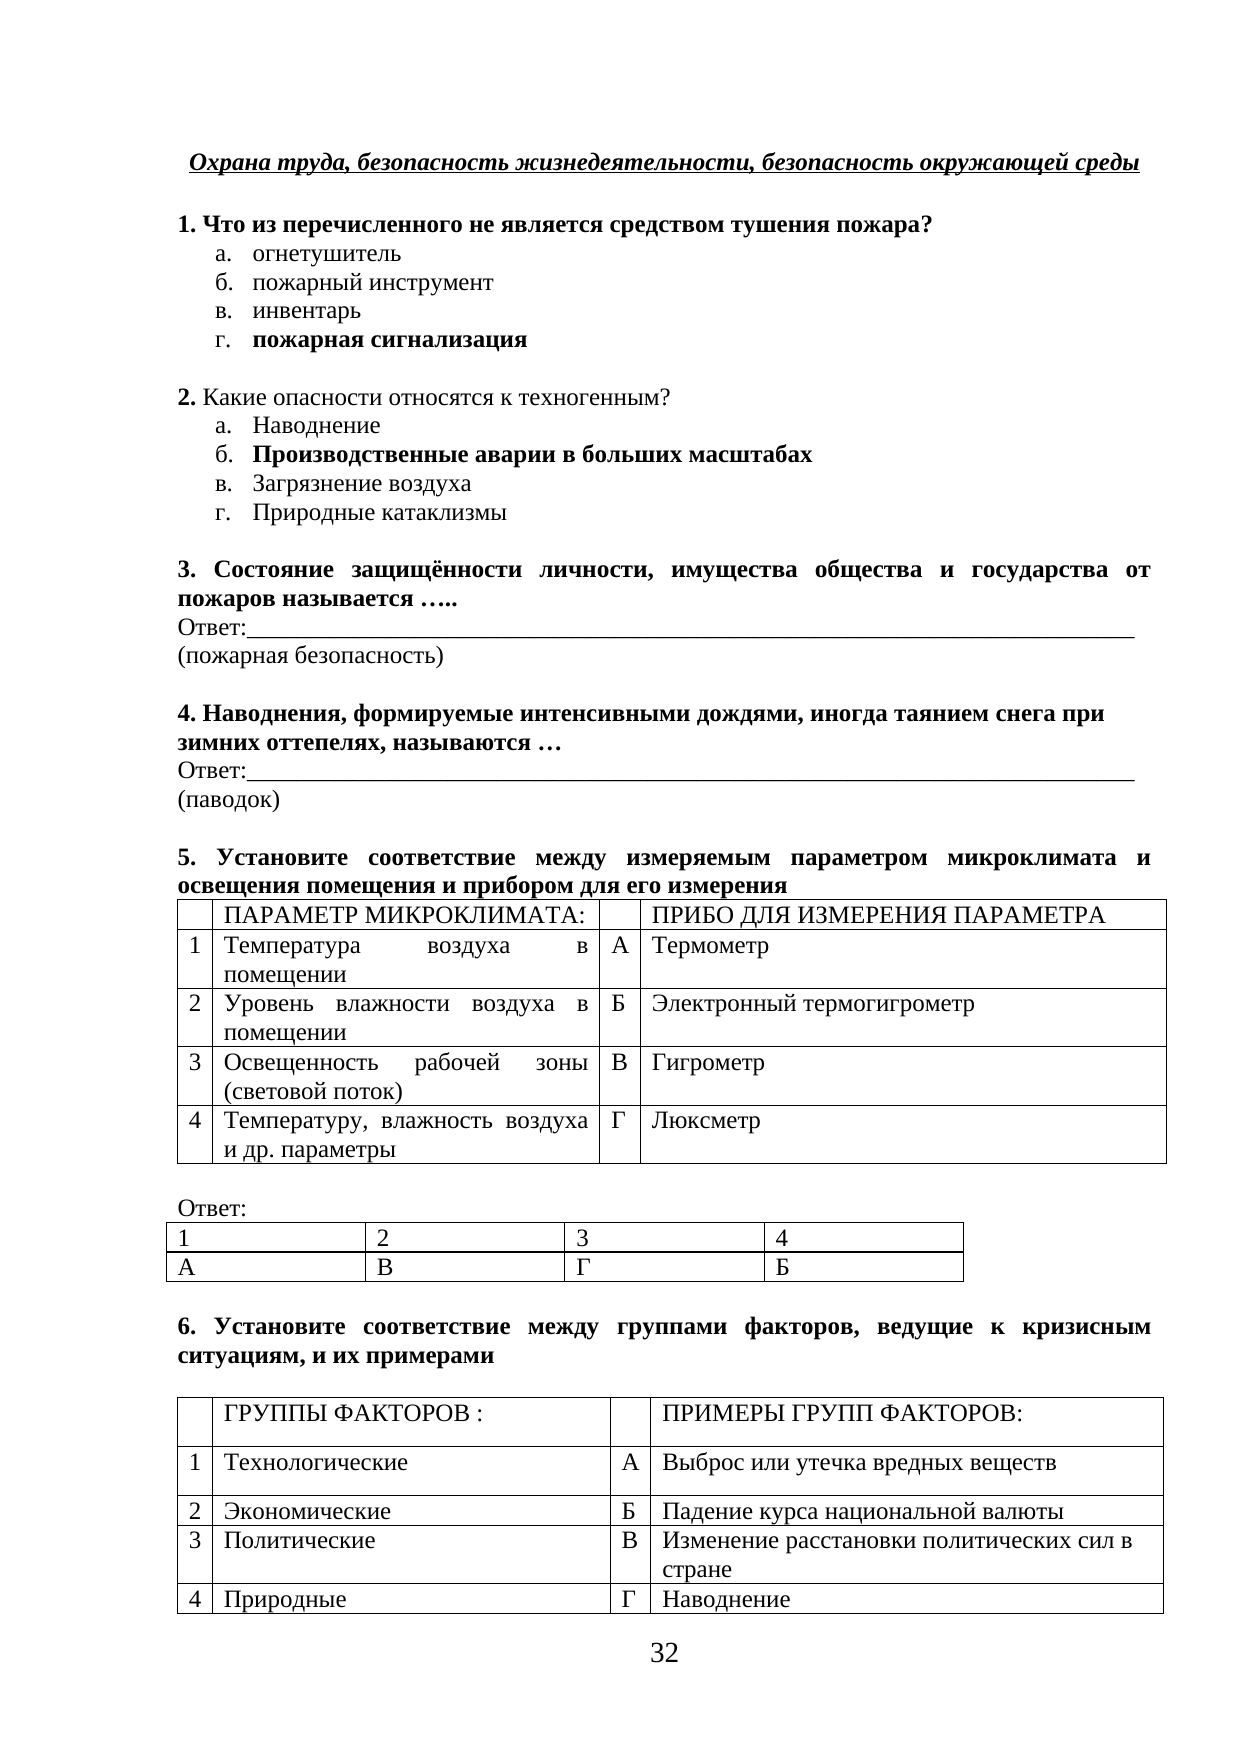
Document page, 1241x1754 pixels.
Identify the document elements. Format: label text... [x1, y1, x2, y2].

list пожарная сигнализация [215, 324, 1152, 353]
table_header 1 [167, 1223, 365, 1251]
table_cell Г [611, 1584, 650, 1613]
table_cell В [611, 1526, 650, 1583]
table_cell Б [765, 1253, 963, 1281]
text (пожарная безопасность) [177, 640, 1152, 669]
table_cell Температуру, влажность воздуха и др. параметры [213, 1106, 599, 1163]
table_cell Технологические [213, 1447, 610, 1495]
list пожарный инструмент [215, 267, 1152, 295]
table_header ПРИБО ДЛЯ ИЗМЕРЕНИЯ ПАРАМЕТРА [641, 900, 1166, 929]
text 5. Установите соответствие между измеряемым параметром микроклимата и освещения помещения и прибором для его измерения [177, 842, 1152, 899]
table_cell Падение курса национальной валюты [651, 1496, 1163, 1524]
table_cell Изменение расстановки политических сил в стране [651, 1526, 1163, 1583]
table_cell Б [600, 989, 640, 1046]
table_cell Электронный термогигрометр [641, 989, 1166, 1046]
table_header [178, 1398, 212, 1446]
table_cell Г [600, 1106, 640, 1163]
table_cell А [167, 1253, 365, 1281]
table_cell Г [565, 1253, 764, 1281]
table_cell Температура воздуха в помещении [213, 930, 599, 987]
table_cell 2 [178, 989, 212, 1046]
list огнетушитель [215, 238, 1152, 267]
table_cell 4 [178, 1106, 212, 1163]
text Охрана труда, безопасность жизнедеятельности, безопасность окружающей среды [177, 147, 1152, 176]
table_cell А [600, 930, 640, 987]
text Ответ:_______________________________________________________________________ [177, 755, 1152, 784]
table_cell 2 [178, 1496, 212, 1524]
table_header ПРИМЕРЫ ГРУПП ФАКТОРОВ: [651, 1398, 1163, 1446]
table_header ГРУППЫ ФАКТОРОВ : [213, 1398, 610, 1446]
table_header 3 [565, 1223, 764, 1251]
table_cell В [600, 1047, 640, 1104]
text (паводок) [177, 784, 1152, 813]
text 3. Состояние защищённости личности, имущества общества и государства от пожаров называется ….. [177, 554, 1152, 612]
list Загрязнение воздуха [215, 468, 1152, 497]
list Производственные аварии в больших масштабах [215, 439, 1152, 468]
table_cell Выброс или утечка вредных веществ [651, 1447, 1163, 1495]
table_cell В [366, 1253, 564, 1281]
table_cell 3 [178, 1526, 212, 1583]
table_cell 1 [178, 930, 212, 987]
text 4. Наводнения, формируемые интенсивными дождями, иногда таянием снега при зимних оттепелях, называются … [177, 698, 1152, 755]
table_header 2 [366, 1223, 564, 1251]
table_cell 4 [178, 1584, 212, 1613]
table_cell Б [611, 1496, 650, 1524]
table_header [611, 1398, 650, 1446]
table_cell 3 [178, 1047, 212, 1104]
table_cell 1 [178, 1447, 212, 1495]
list инвентарь [215, 295, 1152, 324]
text Ответ: [177, 1193, 1152, 1222]
table_cell Гигрометр [641, 1047, 1166, 1104]
table_cell Экономические [213, 1496, 610, 1524]
table_cell Люксметр [641, 1106, 1166, 1163]
table_header [600, 900, 640, 929]
text 1. Что из перечисленного не является средством тушения пожара? [177, 209, 1152, 238]
table_cell Природные [213, 1584, 610, 1613]
list Природные катаклизмы [215, 497, 1152, 525]
table_cell Уровень влажности воздуха в помещении [213, 989, 599, 1046]
table_cell Освещенность рабочей зоны (световой поток) [213, 1047, 599, 1104]
table_header 4 [765, 1223, 963, 1251]
table_cell A [611, 1447, 650, 1495]
table_header [178, 900, 212, 929]
table_cell Термометр [641, 930, 1166, 987]
text Ответ:_______________________________________________________________________ [177, 612, 1152, 640]
table_cell Политические [213, 1526, 610, 1583]
text 2. Какие опасности относятся к техногенным? [177, 382, 1152, 410]
table_header ПАРАМЕТР МИКРОКЛИМАТА: [213, 900, 599, 929]
table_cell Наводнение [651, 1584, 1163, 1613]
list Наводнение [215, 410, 1152, 439]
text 6. Установите соответствие между группами факторов, ведущие к кризисным ситуациям, и их примерами [177, 1311, 1152, 1368]
